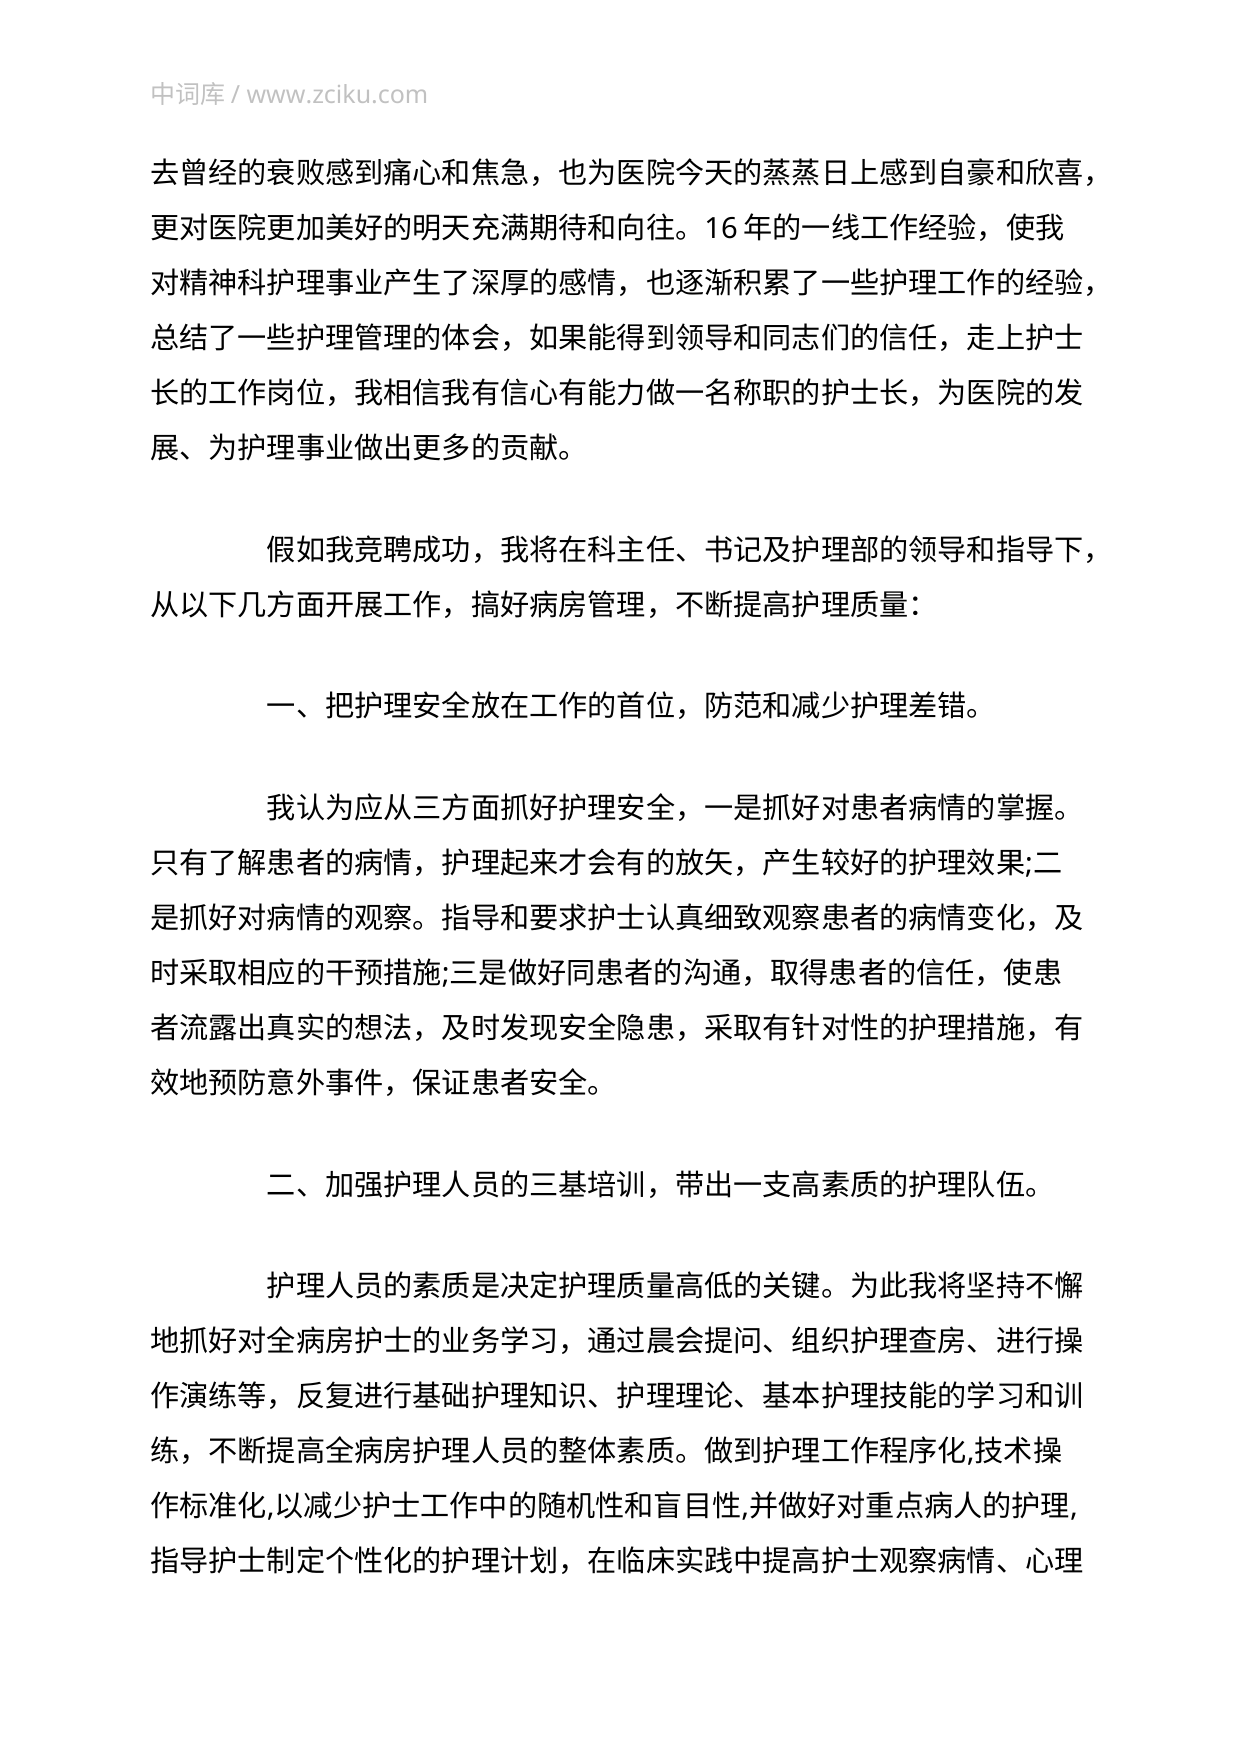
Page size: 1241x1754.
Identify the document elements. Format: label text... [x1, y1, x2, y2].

text 二、加强护理人员的三基培训，带出一支高素质的护理队伍。 [150, 1161, 1090, 1203]
text 假如我竞聘成功，我将在科主任、书记及护理部的领导和指导下，从以下几方面开展工作，搞好病房管理，不断提高护理质量： [150, 526, 1090, 623]
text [150, 150, 1090, 467]
text 我认为应从三方面抓好护理安全，一是抓好对患者病情的掌握。只有了解患者的病情，护理起来才会有的放矢，产生较好的护理效果;二是抓好对病情的观察。指导和要求护士认真细致观察患者的病情变化，及时采取相应的干预措施;三是做好同患者的沟通，取得患者的信任，使患者流露出真实的想法，及时发现安全隐患，采取有针对性的护理措施，有效地预防意外事件，保证患者安全。 [150, 785, 1090, 1102]
text 一、把护理安全放在工作的首位，防范和减少护理差错。 [150, 683, 1090, 725]
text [150, 1263, 1090, 1580]
